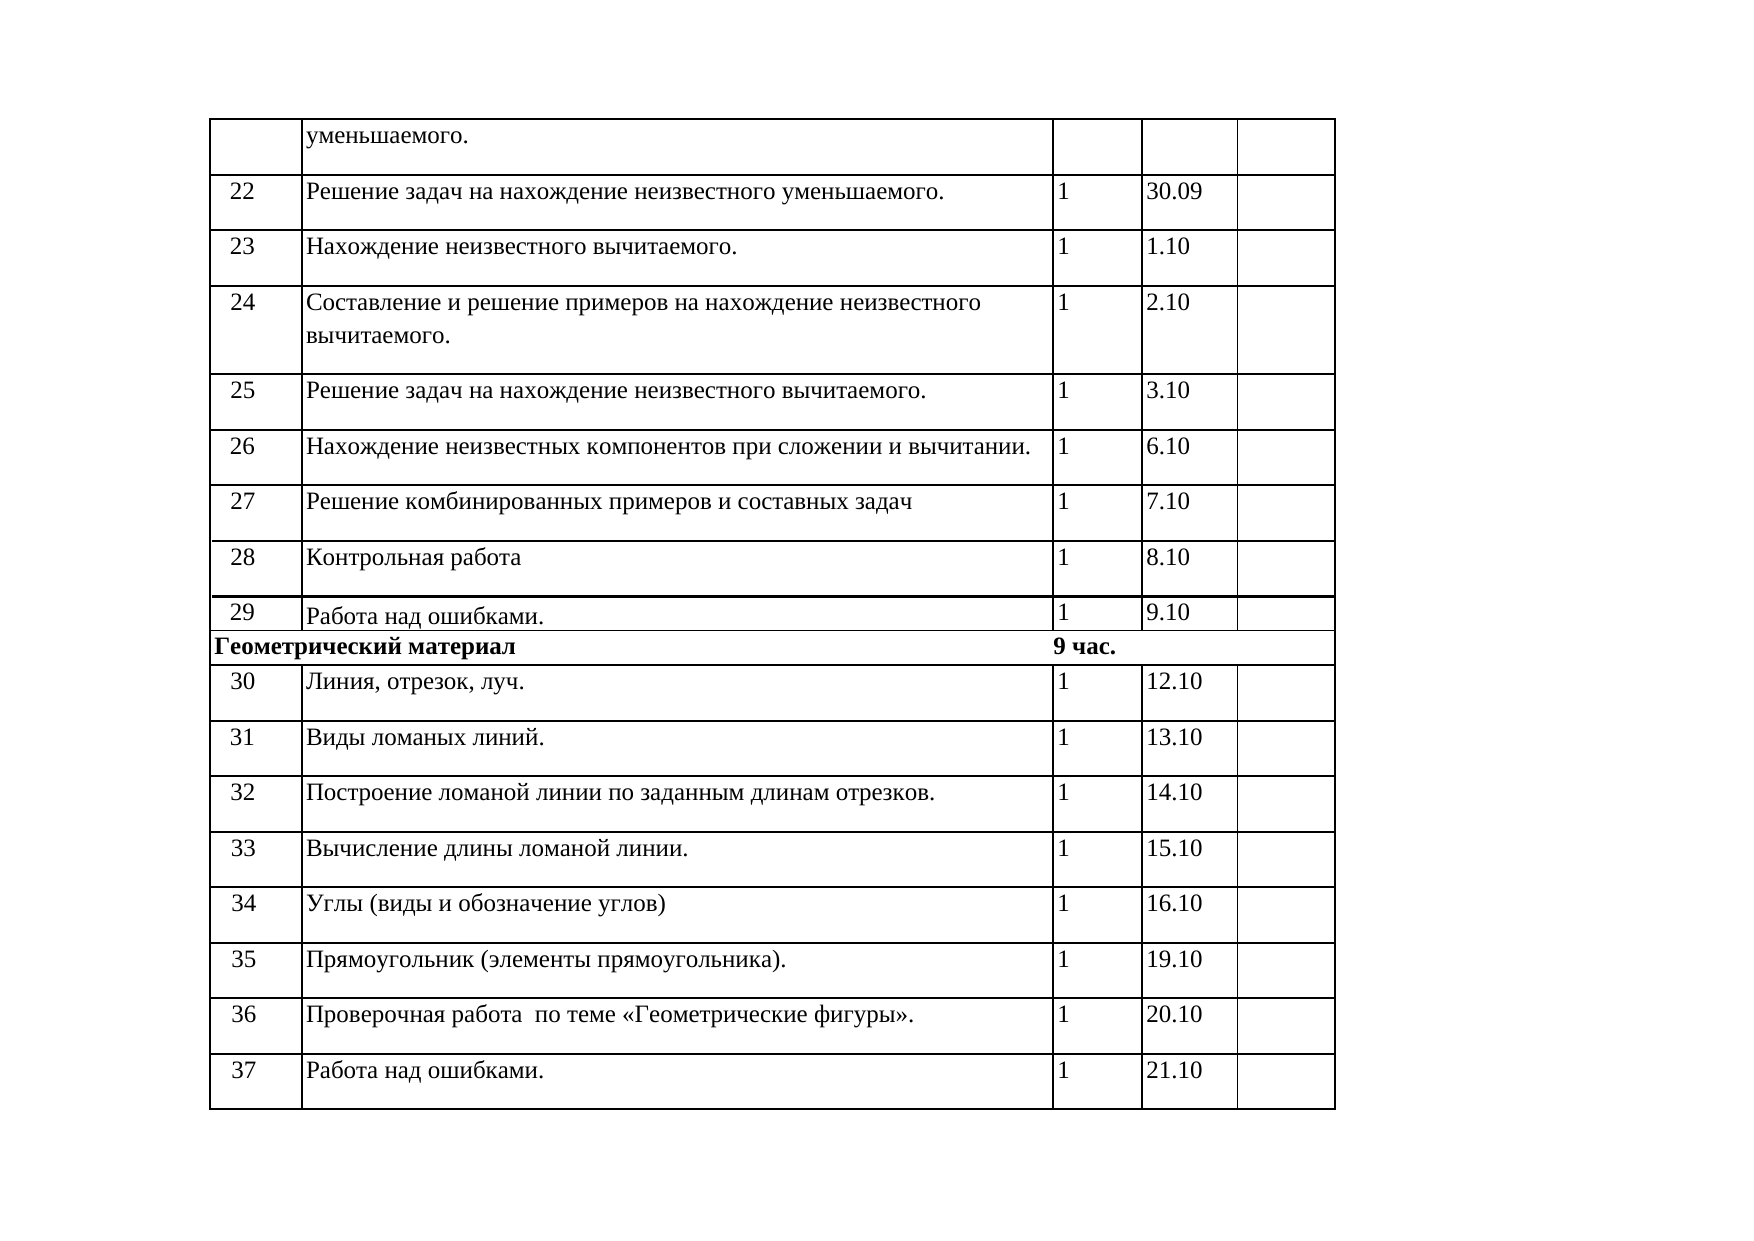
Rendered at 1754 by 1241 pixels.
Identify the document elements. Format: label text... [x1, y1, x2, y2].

table_cell 27 [211, 486, 301, 540]
table_cell [1238, 375, 1334, 429]
table_cell 1 [1054, 666, 1141, 719]
table_cell 14.10 [1143, 777, 1237, 831]
table_cell Прямоугольник (элементы прямоугольника). [303, 944, 1052, 997]
table_cell Углы (виды и обозначение углов) [303, 888, 1052, 942]
table_cell 1 [1054, 777, 1141, 831]
table_cell Работа над ошибками. [303, 1055, 1052, 1108]
table_cell 34 [211, 888, 301, 942]
table_cell 30.09 [1143, 176, 1237, 229]
table_cell [1238, 888, 1334, 942]
table_cell [1238, 176, 1334, 229]
table_cell 29.09 [1143, 120, 1237, 174]
table_cell 19.10 [1143, 944, 1237, 997]
table_cell [1238, 666, 1334, 719]
table_cell [1238, 944, 1334, 997]
table_cell 16.10 [1143, 888, 1237, 942]
table_cell [1238, 120, 1334, 174]
table_cell [1238, 833, 1334, 886]
table_cell 3.10 [1143, 375, 1237, 429]
table_cell 1 [1054, 833, 1141, 886]
table_cell [1238, 231, 1334, 285]
table_cell Геометрический материал 9 час. [211, 631, 1334, 664]
table_cell 37 [211, 1055, 301, 1108]
table_cell 9.10 [1143, 598, 1237, 630]
table_cell 1 [1054, 944, 1141, 997]
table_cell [303, 120, 1052, 174]
table_cell 1 [1054, 431, 1141, 484]
table_cell Составление и решение примеров на нахождение неизвестного вычитаемого. [303, 287, 1052, 373]
table_cell 28 [211, 541, 301, 595]
table_cell 1 [1054, 598, 1141, 630]
table_cell 30 [211, 666, 301, 719]
table_cell 1 [1054, 231, 1141, 285]
table_cell 29 [211, 596, 301, 630]
table_cell [1238, 542, 1334, 595]
table_cell 2.10 [1143, 287, 1237, 373]
table_cell 6.10 [1143, 431, 1237, 484]
table_cell 1 [1054, 999, 1141, 1053]
table_cell 12.10 [1143, 666, 1237, 719]
table_cell 26 [211, 431, 301, 484]
table_cell 23 [211, 231, 301, 285]
table_cell 21.10 [1143, 1055, 1237, 1108]
table_cell 31 [211, 722, 301, 775]
table_cell 13.10 [1143, 722, 1237, 775]
table_cell Виды ломаных линий. [303, 722, 1052, 775]
table_cell [1238, 431, 1334, 484]
table_cell [1238, 1055, 1334, 1108]
table_cell 20.10 [1143, 999, 1237, 1053]
table_cell [1238, 777, 1334, 831]
table_cell 24 [211, 287, 301, 373]
table_cell 25 [211, 375, 301, 429]
table_cell 15.10 [1143, 833, 1237, 886]
table_cell 1 [1054, 1055, 1141, 1108]
table_cell 1 [1054, 722, 1141, 775]
table_cell 1 [1054, 176, 1141, 229]
table_cell [1238, 999, 1334, 1053]
table_cell [1238, 722, 1334, 775]
table_cell 36 [211, 999, 301, 1053]
table_cell Решение задач на нахождение неизвестного вычитаемого. [303, 375, 1052, 429]
table_cell Нахождение неизвестных компонентов при сложении и вычитании. [303, 431, 1052, 484]
table_cell [1238, 287, 1334, 373]
table_cell Работа над ошибками. [303, 598, 1052, 630]
table_cell 1 [1054, 375, 1141, 429]
table_cell 1 [1054, 542, 1141, 595]
table_cell 1 [1054, 120, 1141, 174]
table_cell 32 [211, 777, 301, 831]
table_cell 1 [1054, 888, 1141, 942]
table_cell 7.10 [1143, 486, 1237, 540]
table_cell 1 [1054, 287, 1141, 373]
table_cell Построение ломаной линии по заданным длинам отрезков. [303, 777, 1052, 831]
table_cell 8.10 [1143, 542, 1237, 595]
table_cell 35 [211, 944, 301, 997]
table_cell 21 [211, 120, 301, 174]
table_cell Линия, отрезок, луч. [303, 666, 1052, 719]
table_cell Контрольная работа [303, 542, 1052, 595]
table_cell Проверочная работа по теме «Геометрические фигуры». [303, 999, 1052, 1053]
table_cell [1238, 486, 1334, 540]
table_cell 33 [211, 833, 301, 886]
table_cell 22 [211, 176, 301, 229]
table_cell [1238, 598, 1334, 630]
table_cell Решение комбинированных примеров и составных задач [303, 486, 1052, 540]
table_cell 1 [1054, 486, 1141, 540]
table_cell 1.10 [1143, 231, 1237, 285]
table_cell Решение задач на нахождение неизвестного уменьшаемого. [303, 176, 1052, 229]
table_cell Вычисление длины ломаной линии. [303, 833, 1052, 886]
table_cell Нахождение неизвестного вычитаемого. [303, 231, 1052, 285]
